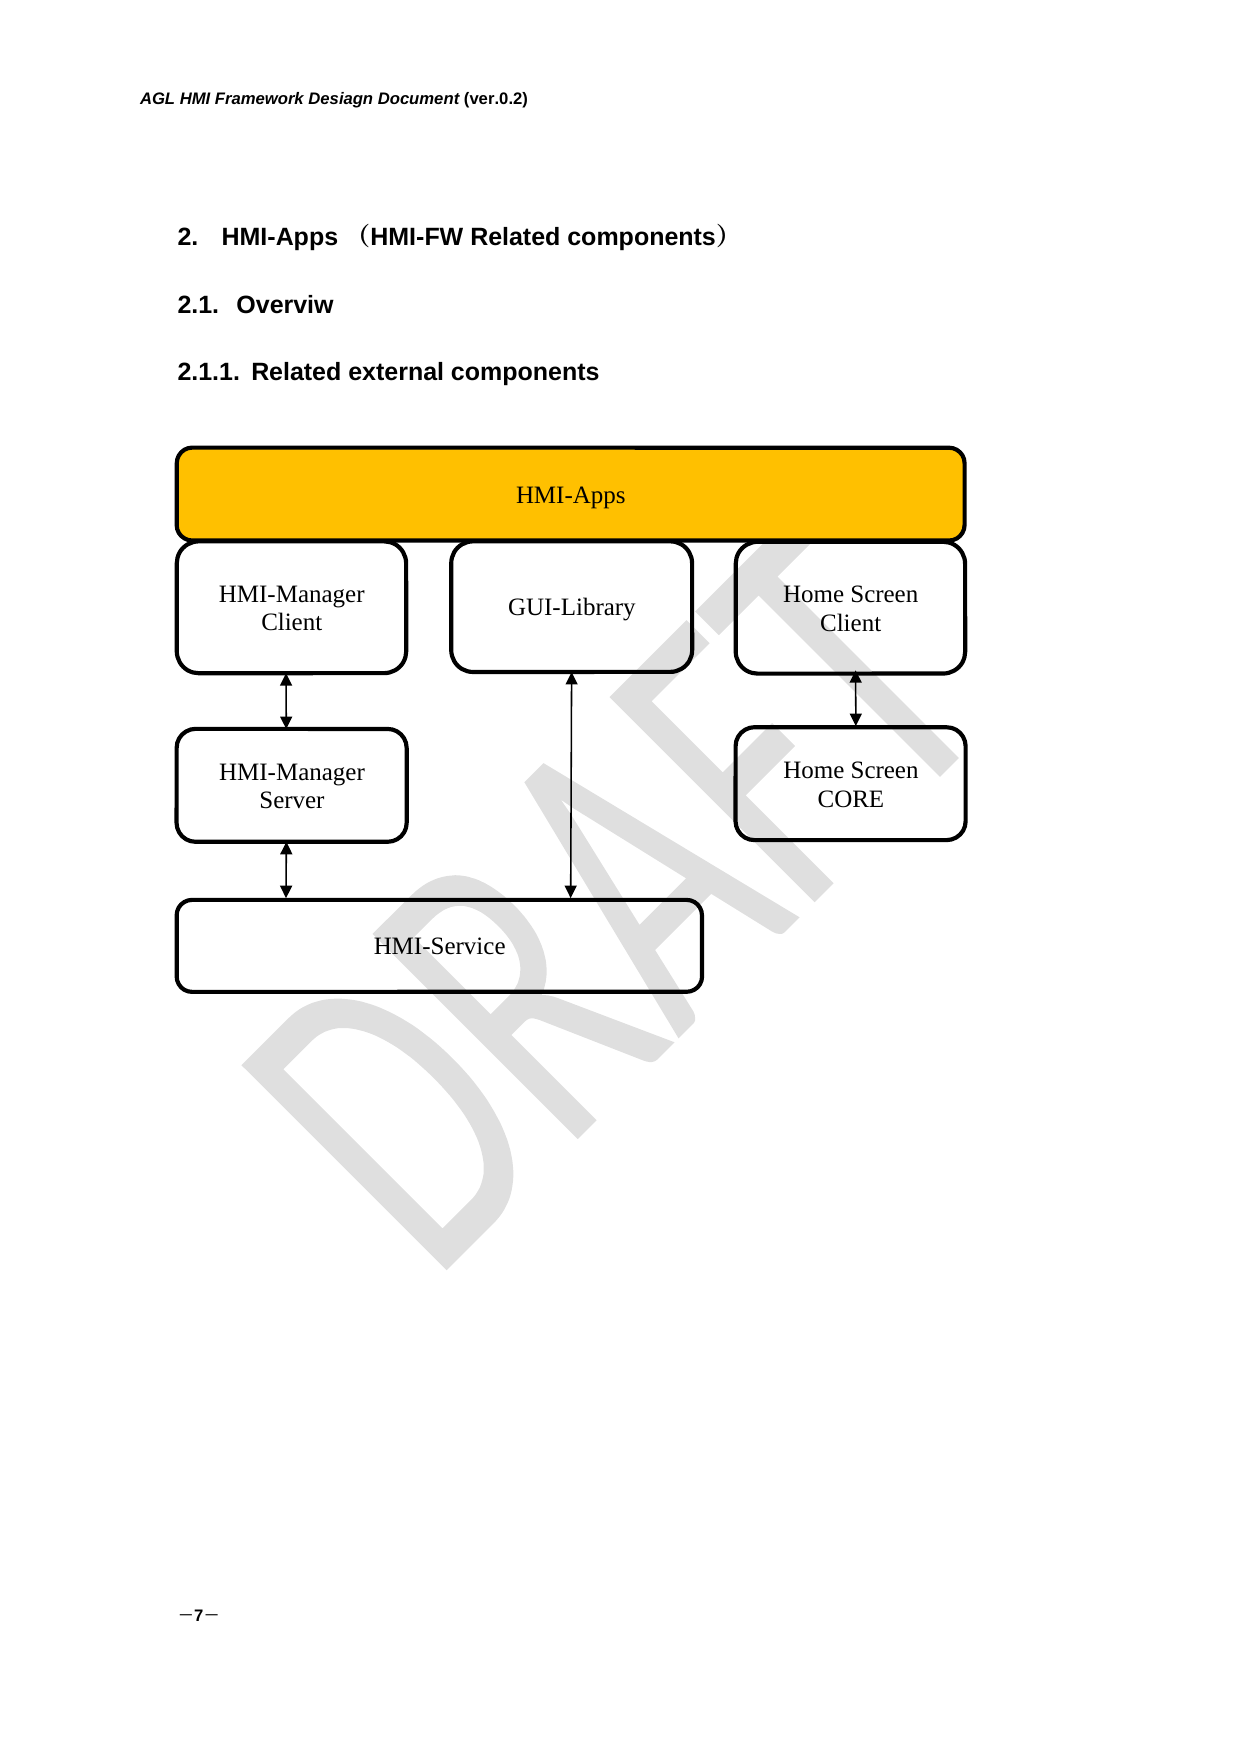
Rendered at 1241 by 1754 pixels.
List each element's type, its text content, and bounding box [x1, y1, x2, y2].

subtitle HMI-Apps （HMI-FW Related components） [177, 217, 1063, 253]
subtitle Related external components [177, 356, 1063, 385]
subtitle Overviw [177, 290, 1063, 319]
